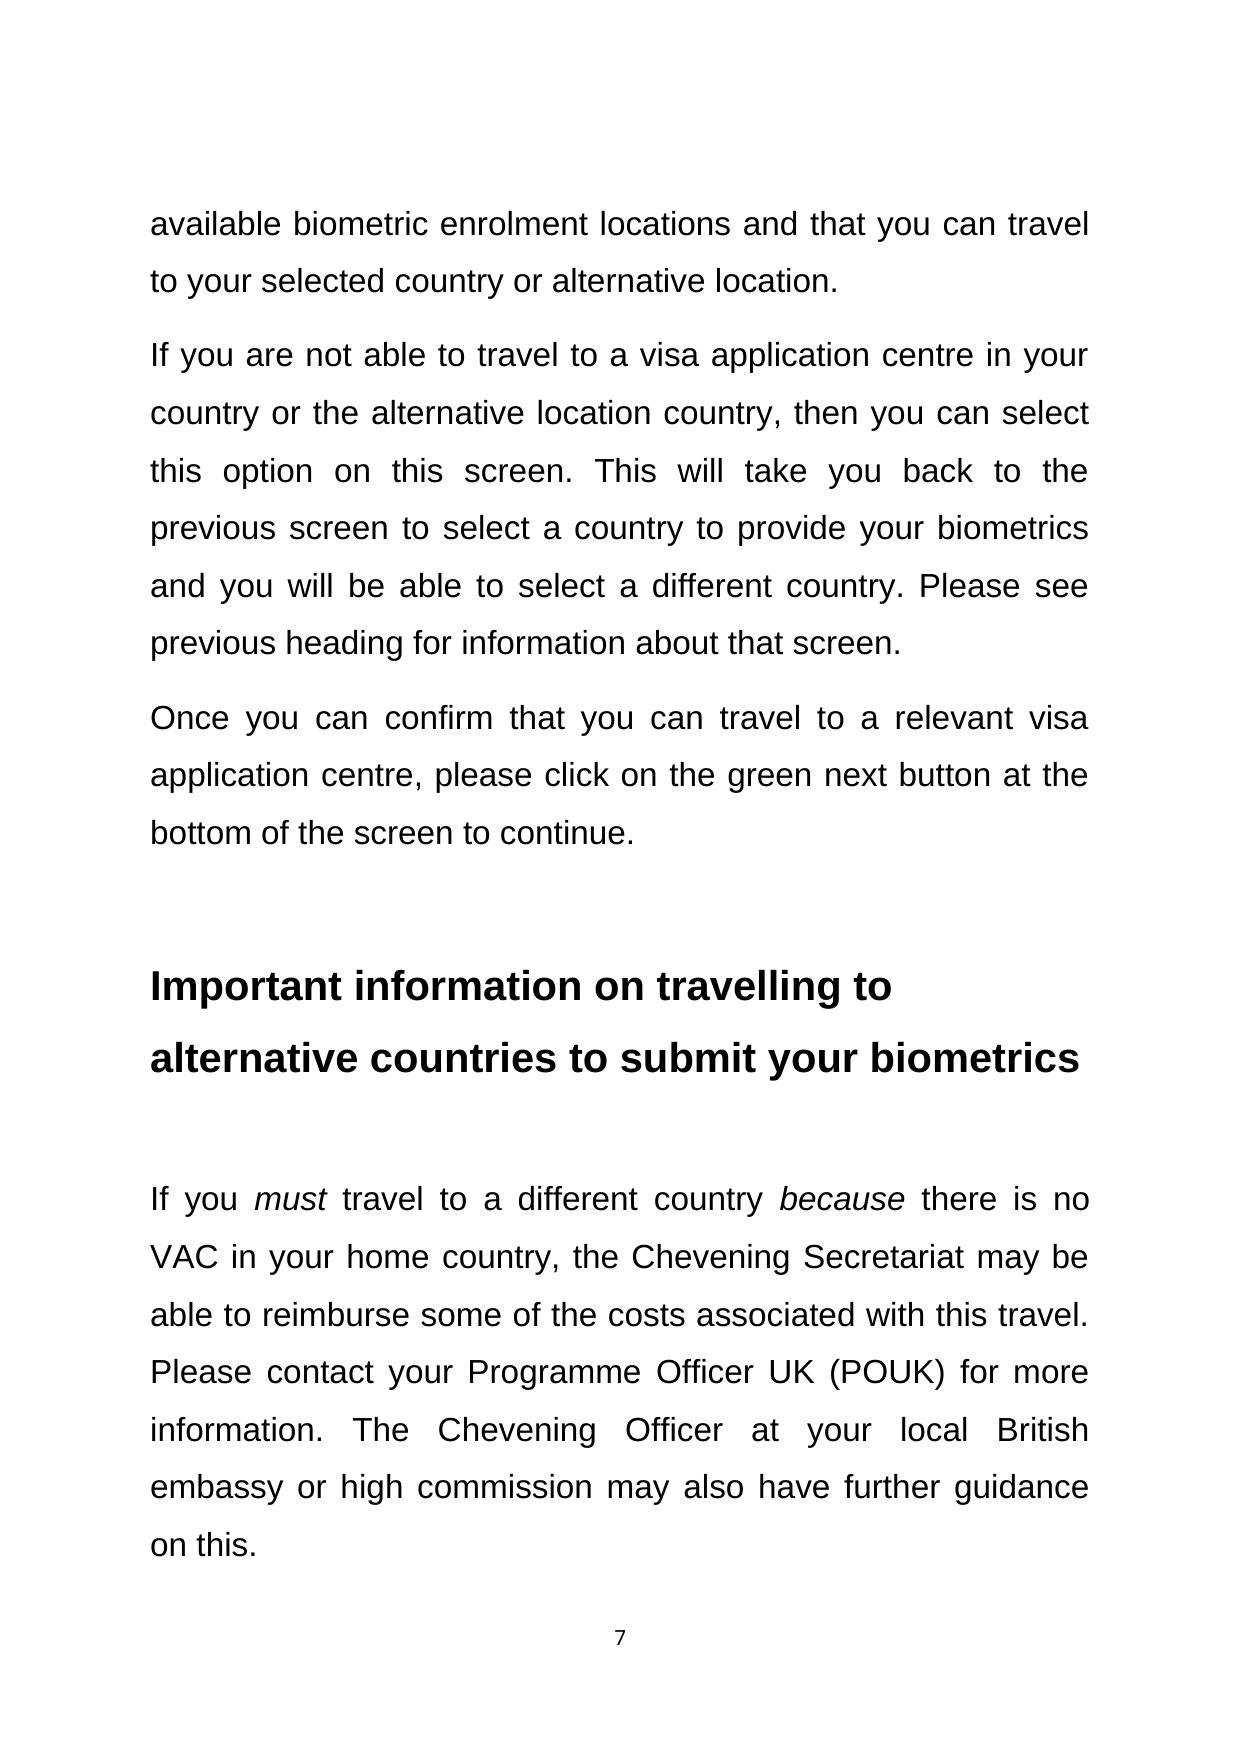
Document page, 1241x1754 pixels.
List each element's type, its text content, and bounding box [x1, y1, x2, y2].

text If you are not able to travel to a visa application centre in your country or the alternative location country, then you can select this option on this screen. This will take you back to the previous screen to select a country to provide your biometrics and you will be able to select a different country. Please see previous heading for information about that screen. [150, 335, 1090, 662]
text Once you can confirm that you can travel to a relevant visa application centre, please click on the green next button at the bottom of the screen to continue. [150, 698, 1090, 851]
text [150, 203, 1090, 299]
text If you must travel to a different country because there is no VAC in your home country, the Chevening Secretariat may be able to reimburse some of the costs associated with this travel. Please contact your Programme Officer UK (POUK) for more information. The Chevening Officer at your local British embassy or high commission may also have further guidance on this. [150, 1179, 1090, 1563]
text Important information on travelling to alternative countries to submit your biometrics [150, 961, 1090, 1081]
